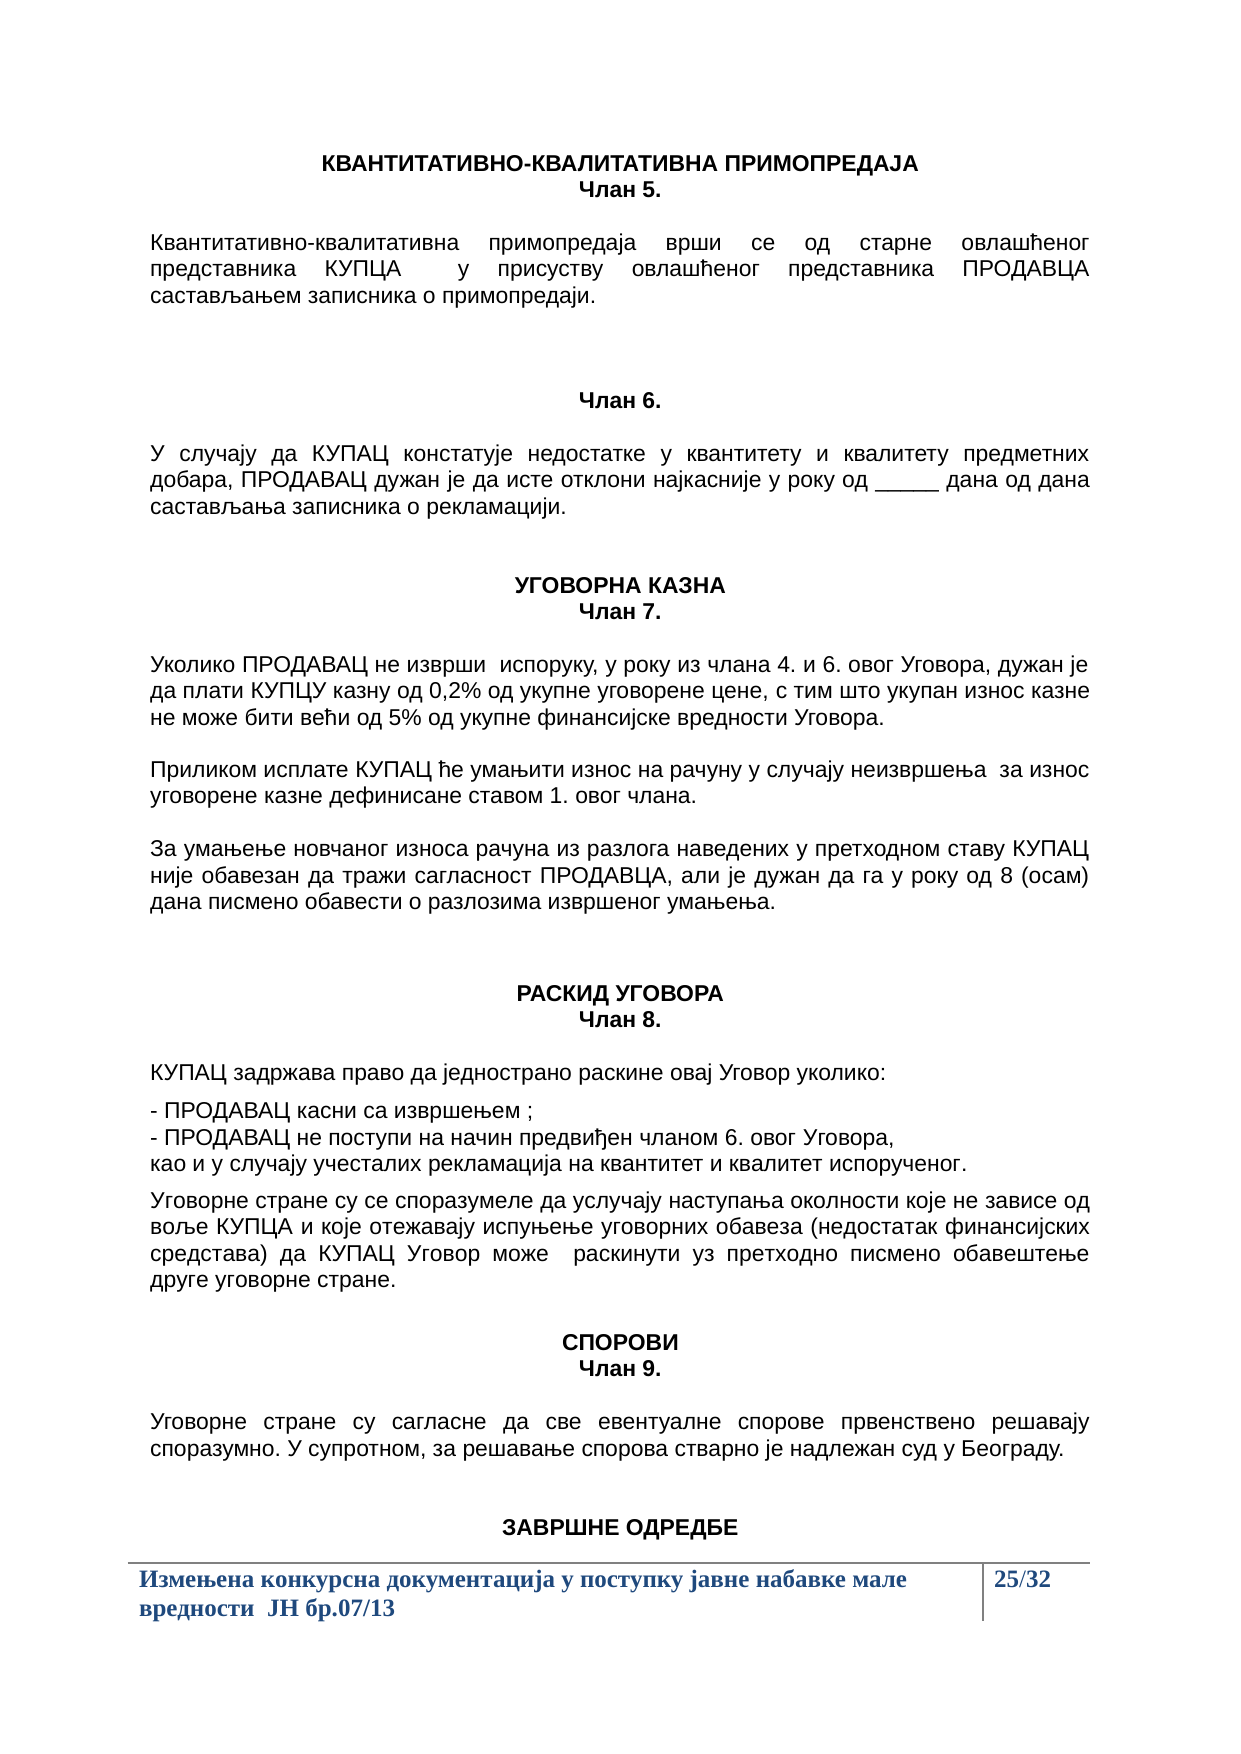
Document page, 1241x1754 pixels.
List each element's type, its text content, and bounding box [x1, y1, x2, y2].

text СПОРОВИ [150, 1329, 1090, 1355]
text РАСКИД УГОВОРА [150, 979, 1090, 1006]
text Члан 9. [150, 1355, 1090, 1382]
text За умањење новчаног износа рачуна из разлога наведених у претходном ставу КУПАЦ није обавезан да тражи сагласност ПРОДАВЦА, али је дужан да га у року од 8 (осам) дана писмено обавести о разлозима извршеног умањења. [150, 835, 1090, 914]
text Приликом исплате КУПАЦ ће умањити износ на рачуну у случају неизвршења за износ уговорене казне дефинисане ставом 1. овог члана. [150, 756, 1090, 809]
text Уговорне стране су се споразумеле да услучају наступања околности које не зависе од воље КУПЦА и које отежавају испуњење уговорних обавеза (недостатак финансијских средстава) да КУПАЦ Уговор може раскинути уз претходно писмено обавештење друге уговорне стране. [150, 1187, 1090, 1292]
text У случају да КУПАЦ констатује недостатке у квантитету и квалитету предметних добара, ПРОДАВАЦ дужан је да исте отклони најкасније у року од _____ дана од дана састављања записника о рекламацији. [150, 440, 1090, 519]
list - ПРОДАВАЦ касни са извршењем ; [150, 1097, 1090, 1124]
text Уговорне стране су сагласне да све евентуалне спорове првенствено решавају споразумно. У супротном, за решавање спорова стварно је надлежан суд у Београду. [150, 1408, 1090, 1461]
text као и у случају учесталих рекламација на квантитет и квалитет испорученог. [150, 1150, 1090, 1176]
text КВАНТИТАТИВНО-КВАЛИТАТИВНА ПРИМОПРЕДАЈА [150, 150, 1090, 176]
text Члан 5. [150, 176, 1090, 203]
text Члан 7. [150, 598, 1090, 624]
text ЗАВРШНЕ ОДРЕДБЕ [150, 1513, 1090, 1540]
text КУПАЦ задржава право да једнострано раскине овај Уговор уколико: [150, 1058, 1090, 1085]
text - ПРОДАВАЦ не поступи на начин предвиђен чланом 6. овог Уговора, [150, 1124, 1090, 1150]
text Квантитативно-квалитативна примопредаја врши се од старне овлашћеног представника КУПЦА у присуству овлашћеног представника ПРОДАВЦА састављањем записника о примопредаји. [150, 229, 1090, 308]
text Члан 6. [150, 387, 1090, 413]
text УГОВОРНА КАЗНА [150, 572, 1090, 598]
text Члан 8. [150, 1006, 1090, 1032]
text Уколико ПРОДАВАЦ не изврши испоруку, у року из члана 4. и 6. овог Уговора, дужан је да плати КУПЦУ казну од 0,2% од укупне уговорене цене, с тим што укупан износ казне не може бити већи од 5% од укупне финансијске вредности Уговора. [150, 651, 1090, 730]
